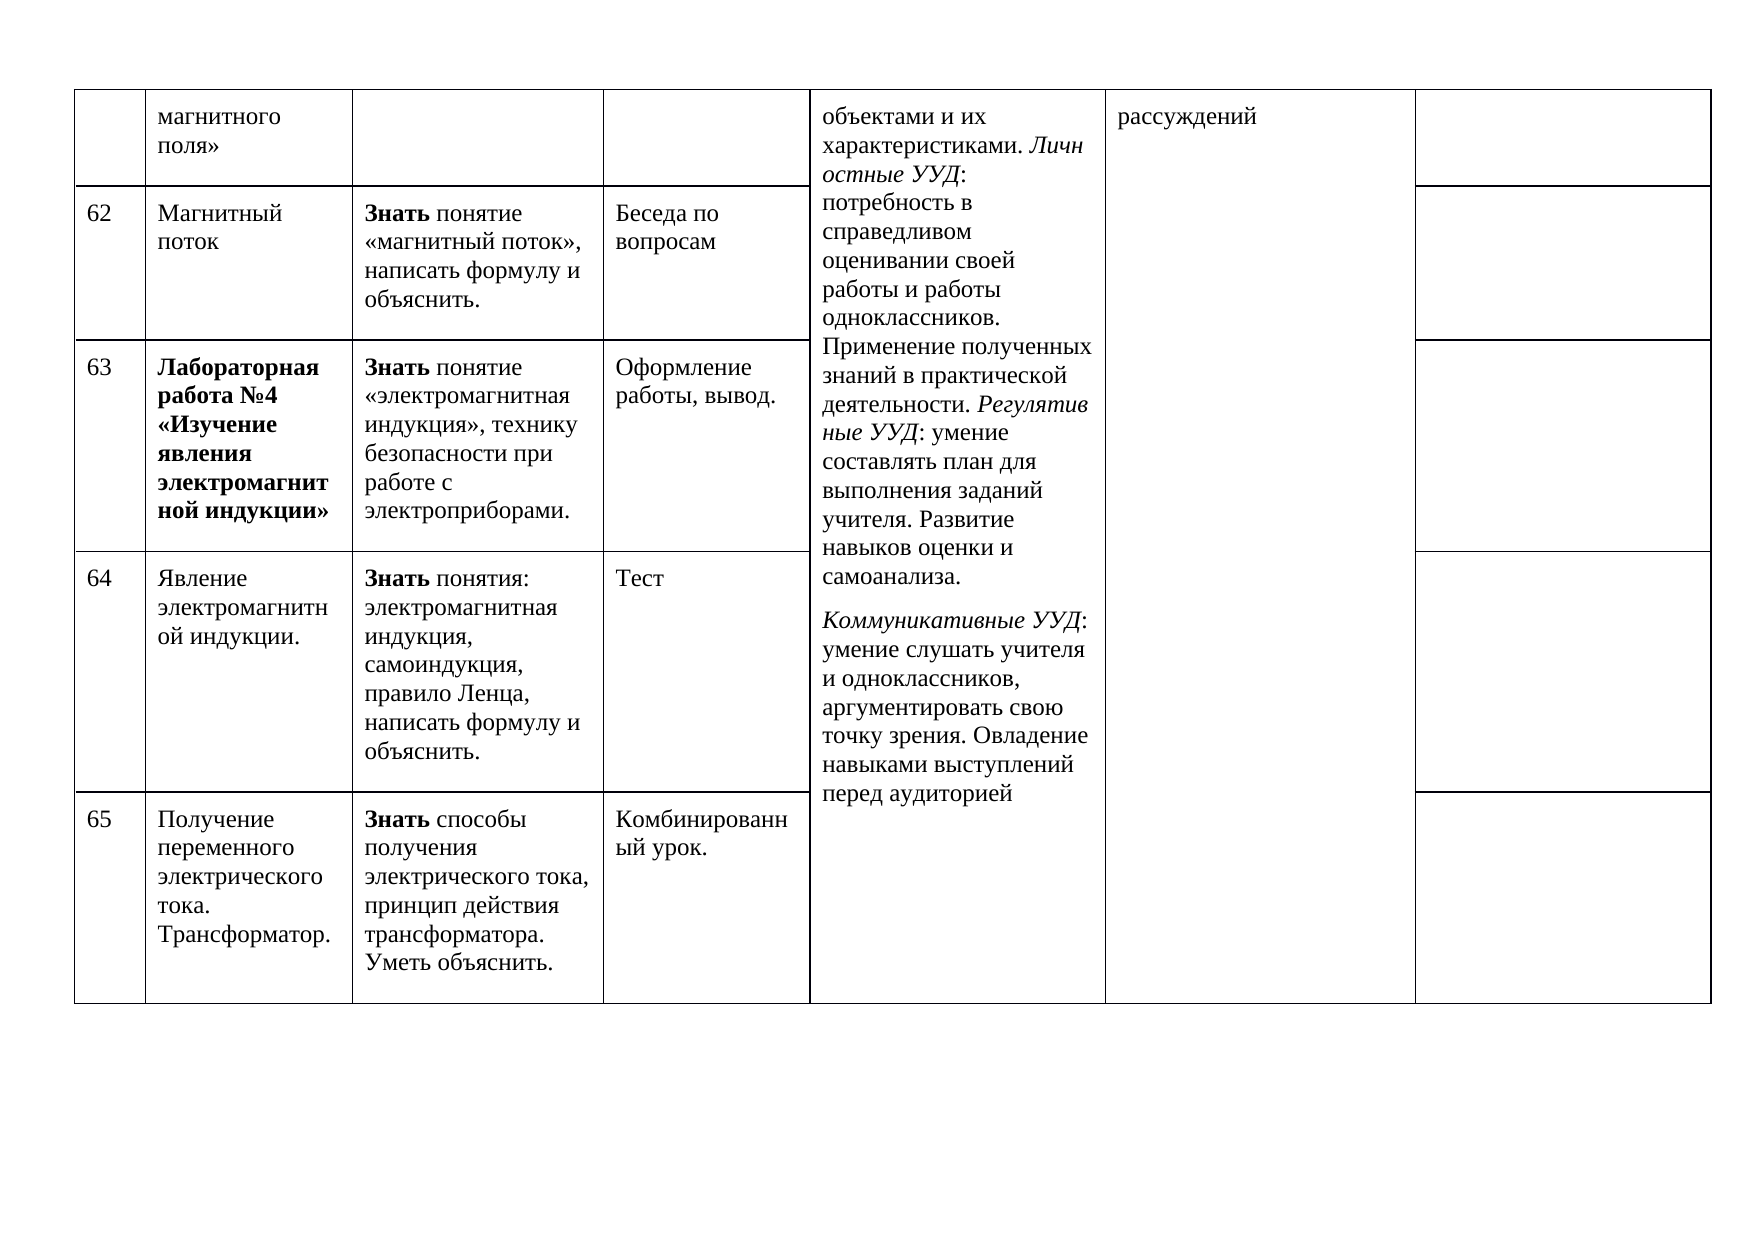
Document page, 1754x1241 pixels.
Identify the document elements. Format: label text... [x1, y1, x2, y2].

table_cell [1416, 552, 1710, 791]
table_cell [1416, 341, 1710, 551]
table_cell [604, 90, 809, 185]
table_cell Магнитный поток [146, 187, 352, 339]
table_cell Оформление работы, вывод. [604, 341, 809, 551]
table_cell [811, 90, 1105, 1003]
table_cell [1416, 90, 1710, 185]
table_cell 65 [75, 792, 145, 1003]
table_cell [1416, 187, 1710, 339]
table_cell Получение переменного электрического тока. Трансформатор. [146, 793, 352, 1003]
table_cell Знать понятия: электромагнитная индукция, самоиндукция, правило Ленца, написать формулу и объяснить. [353, 552, 603, 791]
table_cell 62 [75, 186, 145, 339]
table_cell [1416, 793, 1710, 1003]
table_cell 63 [75, 340, 145, 551]
table_cell Беседа по вопросам [604, 187, 809, 339]
table_cell 64 [75, 552, 145, 791]
table_cell Знать способы получения электрического тока, принцип действия трансформатора. Уметь объяснить. [353, 793, 603, 1003]
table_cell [146, 90, 352, 185]
table_cell Комбинированный урок. [604, 793, 809, 1003]
table_cell Знать понятие «электромагнитная индукция», технику безопасности при работе с электроприборами. [353, 341, 603, 551]
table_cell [1106, 90, 1415, 1003]
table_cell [353, 90, 603, 185]
table_cell Явление электромагнитной индукции. [146, 552, 352, 791]
table_cell 61 [75, 90, 145, 185]
table_cell Тест [604, 552, 809, 791]
table_cell Лабораторная работа №4 «Изучение явления электромагнитной индукции» [146, 341, 352, 551]
table_cell Знать понятие «магнитный поток», написать формулу и объяснить. [353, 187, 603, 339]
